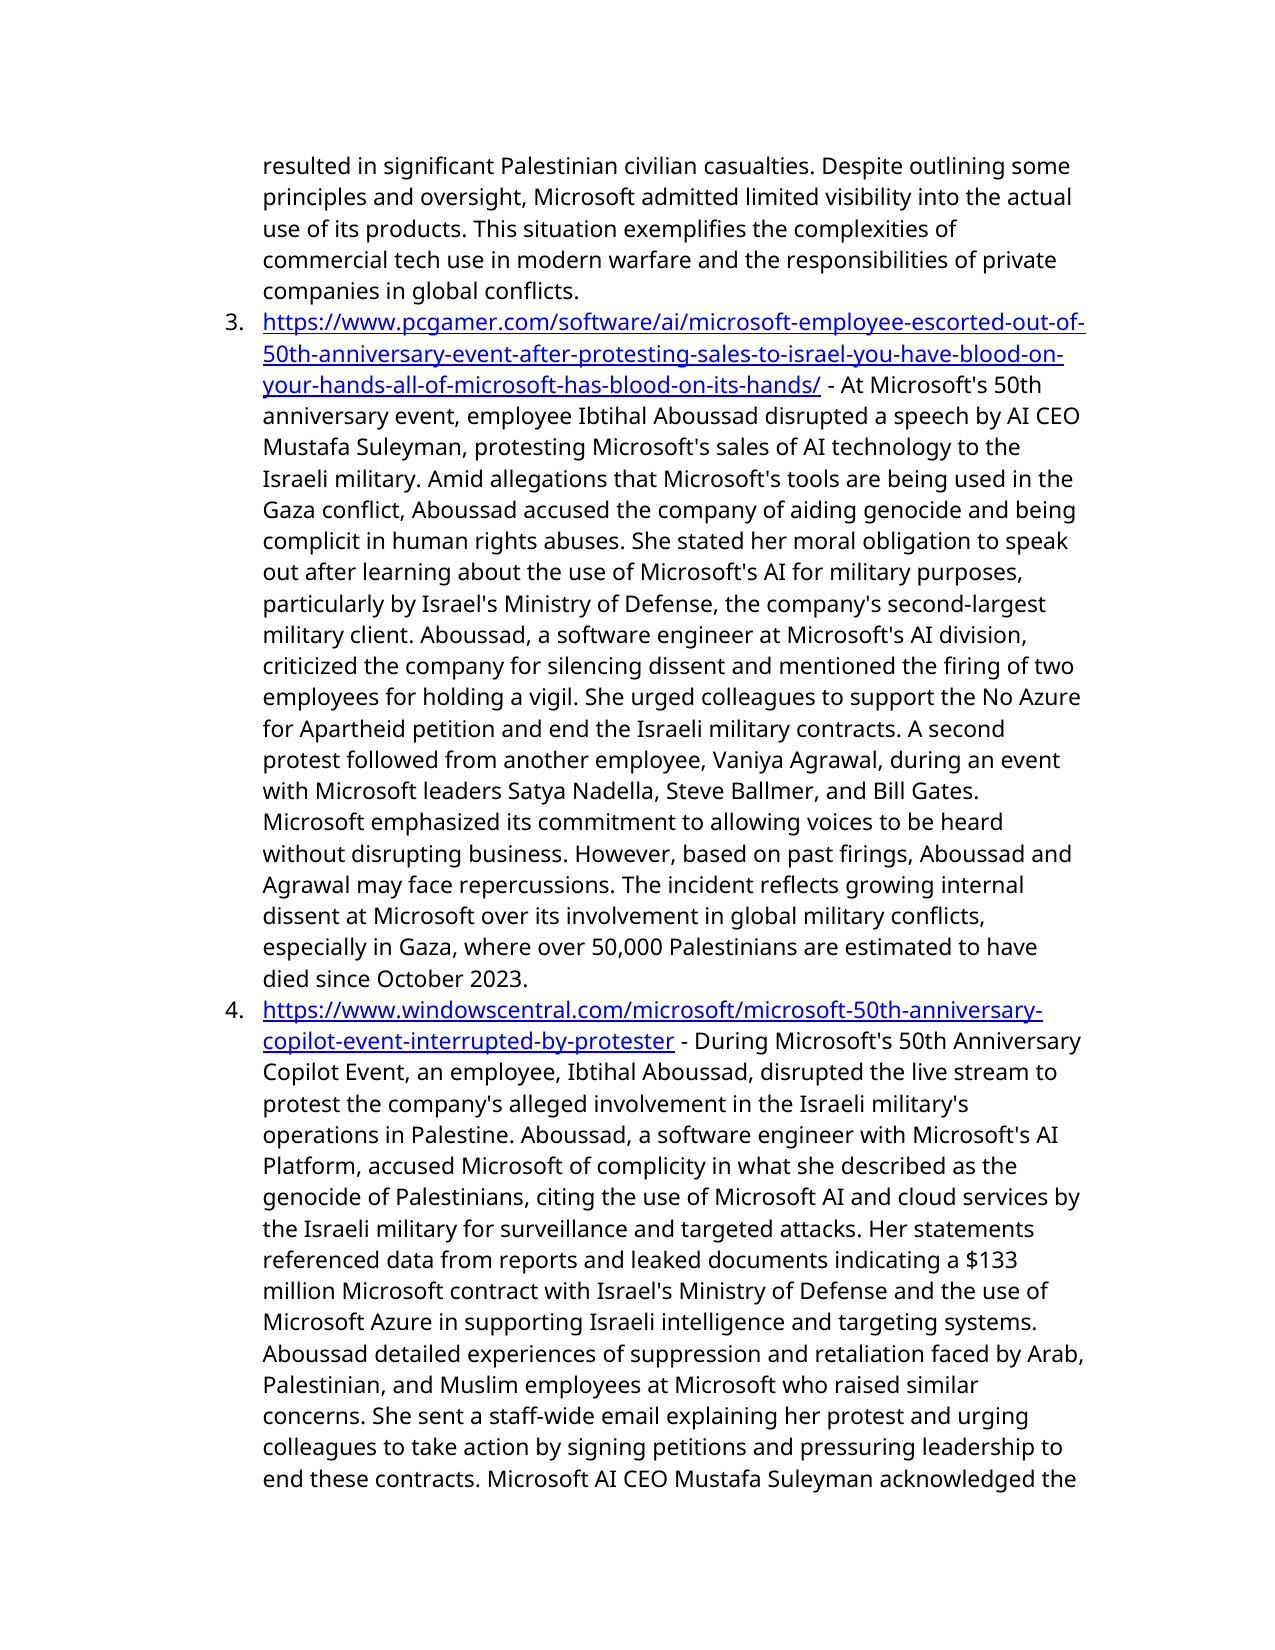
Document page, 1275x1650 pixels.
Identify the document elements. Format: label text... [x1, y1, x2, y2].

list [225, 150, 1087, 306]
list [225, 994, 1087, 1494]
list https://www.pcgamer.com/software/ai/microsoft-employee-escorted-out-of-50th-anniversary-event-after-protesting-sales-to-israel-you-have-blood-on-your-hands-all-of-microsoft-has-blood-on-its-hands/ - At Microsoft's 50th anniversary event, employee Ibtihal Aboussad disrupted a speech by AI CEO Mustafa Suleyman, protesting Microsoft's sales of AI technology to the Israeli military. Amid allegations that Microsoft's tools are being used in the Gaza conflict, Aboussad accused the company of aiding genocide and being complicit in human rights abuses. She stated her moral obligation to speak out after learning about the use of Microsoft's AI for military purposes, particularly by Israel's Ministry of Defense, the company's second-largest military client. Aboussad, a software engineer at Microsoft's AI division, criticized the company for silencing dissent and mentioned the firing of two employees for holding a vigil. She urged colleagues to support the No Azure for Apartheid petition and end the Israeli military contracts. A second protest followed from another employee, Vaniya Agrawal, during an event with Microsoft leaders Satya Nadella, Steve Ballmer, and Bill Gates. Microsoft emphasized its commitment to allowing voices to be heard without disrupting business. However, based on past firings, Aboussad and Agrawal may face repercussions. The incident reflects growing internal dissent at Microsoft over its involvement in global military conflicts, especially in Gaza, where over 50,000 Palestinians are estimated to have died since October 2023. [225, 306, 1087, 994]
